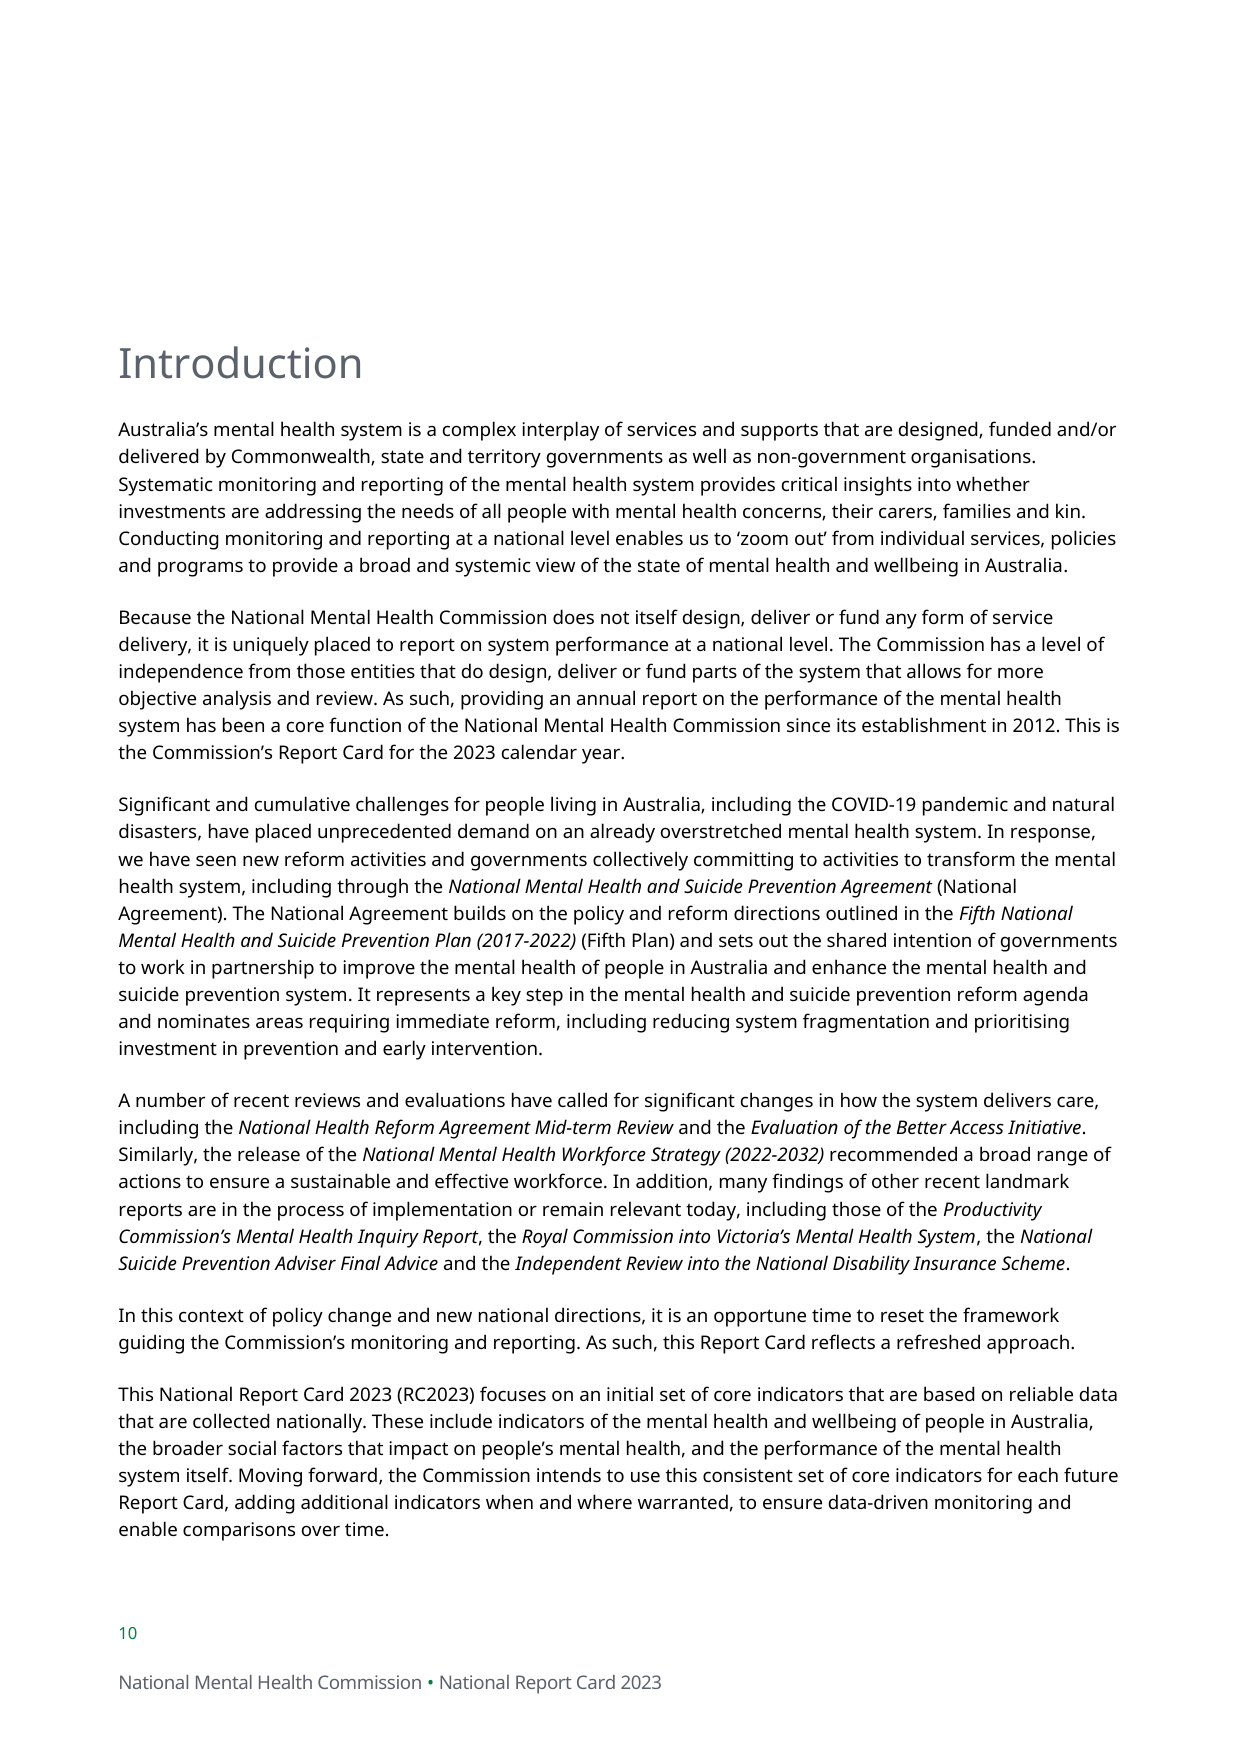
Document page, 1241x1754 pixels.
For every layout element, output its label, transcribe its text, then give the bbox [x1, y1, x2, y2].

text This National Report Card 2023 (RC2023) focuses on an initial set of core indicators that are based on reliable data that are collected nationally. These include indicators of the mental health and wellbeing of people in Australia, the broader social factors that impact on people’s mental health, and the performance of the mental health system itself. Moving forward, the Commission intends to use this consistent set of core indicators for each future Report Card, adding additional indicators when and where warranted, to ensure data-driven monitoring and enable comparisons over time. [118, 1380, 1122, 1542]
text Because the National Mental Health Commission does not itself design, deliver or fund any form of service delivery, it is uniquely placed to report on system performance at a national level. The Commission has a level of independence from those entities that do design, deliver or fund parts of the system that allows for more objective analysis and review. As such, providing an annual report on the performance of the mental health system has been a core function of the National Mental Health Commission since its establishment in 2012. This is the Commission’s Report Card for the 2023 calendar year. [118, 603, 1122, 765]
text A number of recent reviews and evaluations have called for significant changes in how the system delivers care, including the National Health Reform Agreement Mid-term Review and the Evaluation of the Better Access Initiative. Similarly, the release of the National Mental Health Workforce Strategy (2022-2032) recommended a broad range of actions to ensure a sustainable and effective workforce. In addition, many findings of other recent landmark reports are in the process of implementation or remain relevant today, including those of the Productivity Commission’s Mental Health Inquiry Report, the Royal Commission into Victoria’s Mental Health System, the National Suicide Prevention Adviser Final Advice and the Independent Review into the National Disability Insurance Scheme. [118, 1086, 1122, 1276]
text Australia’s mental health system is a complex interplay of services and supports that are designed, funded and/or delivered by Commonwealth, state and territory governments as well as non-government organisations. Systematic monitoring and reporting of the mental health system provides critical insights into whether investments are addressing the needs of all people with mental health concerns, their carers, families and kin. Conducting monitoring and reporting at a national level enables us to ‘zoom out’ from individual services, policies and programs to provide a broad and systemic view of the state of mental health and wellbeing in Australia. [118, 415, 1122, 578]
text Significant and cumulative challenges for people living in Australia, including the COVID-19 pandemic and natural disasters, have placed unprecedented demand on an already overstretched mental health system. In response, we have seen new reform activities and governments collectively committing to activities to transform the mental health system, including through the National Mental Health and Suicide Prevention Agreement (National Agreement). The National Agreement builds on the policy and reform directions outlined in the Fifth National Mental Health and Suicide Prevention Plan (2017-2022) (Fifth Plan) and sets out the shared intention of governments to work in partnership to improve the mental health of people in Australia and enhance the mental health and suicide prevention system. It represents a key step in the mental health and suicide prevention reform agenda and nominates areas requiring immediate reform, including reducing system fragmentation and prioritising investment in prevention and early intervention. [118, 790, 1122, 1061]
subtitle Introduction [118, 333, 1122, 390]
text In this context of policy change and new national directions, it is an opportune time to reset the framework guiding the Commission’s monitoring and reporting. As such, this Report Card reflects a refreshed approach. [118, 1301, 1122, 1355]
